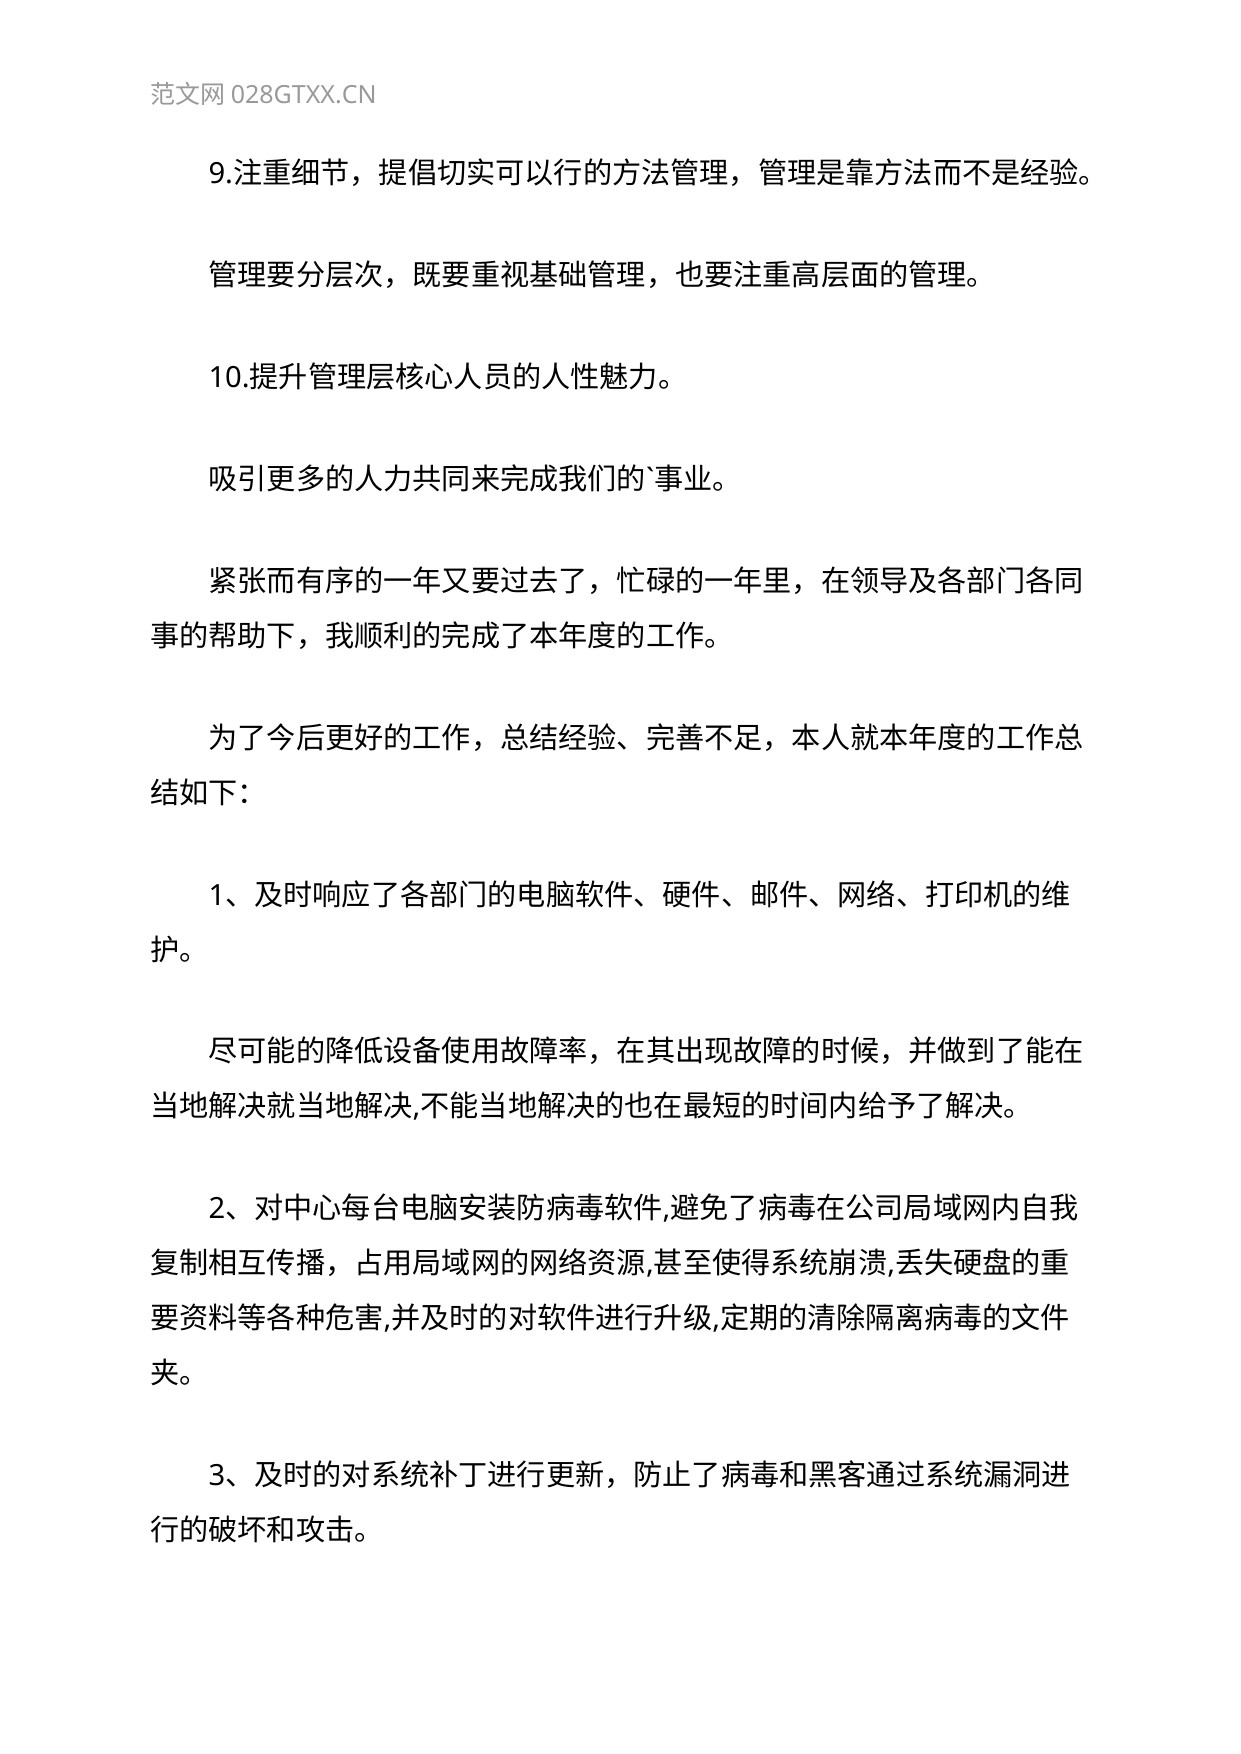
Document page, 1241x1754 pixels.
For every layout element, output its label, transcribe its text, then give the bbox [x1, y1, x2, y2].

text 3、及时的对系统补丁进行更新，防止了病毒和黑客通过系统漏洞进行的破坏和攻击。 [150, 1451, 1090, 1549]
text 10.提升管理层核心人员的人性魅力。 [150, 354, 1090, 396]
text 尽可能的降低设备使用故障率，在其出现故障的时候，并做到了能在当地解决就当地解决,不能当地解决的也在最短的时间内给予了解决。 [150, 1028, 1090, 1125]
text 紧张而有序的一年又要过去了，忙碌的一年里，在领导及各部门各同事的帮助下，我顺利的完成了本年度的工作。 [150, 558, 1090, 655]
text 1、及时响应了各部门的电脑软件、硬件、邮件、网络、打印机的维护。 [150, 871, 1090, 968]
text 吸引更多的人力共同来完成我们的`事业。 [150, 456, 1090, 498]
text 管理要分层次，既要重视基础管理，也要注重高层面的管理。 [150, 252, 1090, 294]
text 9.注重细节，提倡切实可以行的方法管理，管理是靠方法而不是经验。 [150, 150, 1090, 192]
text 为了今后更好的工作，总结经验、完善不足，本人就本年度的工作总结如下： [150, 714, 1090, 812]
text 2、对中心每台电脑安装防病毒软件,避免了病毒在公司局域网内自我复制相互传播，占用局域网的网络资源,甚至使得系统崩溃,丢失硬盘的重要资料等各种危害,并及时的对软件进行升级,定期的清除隔离病毒的文件夹。 [150, 1185, 1090, 1392]
